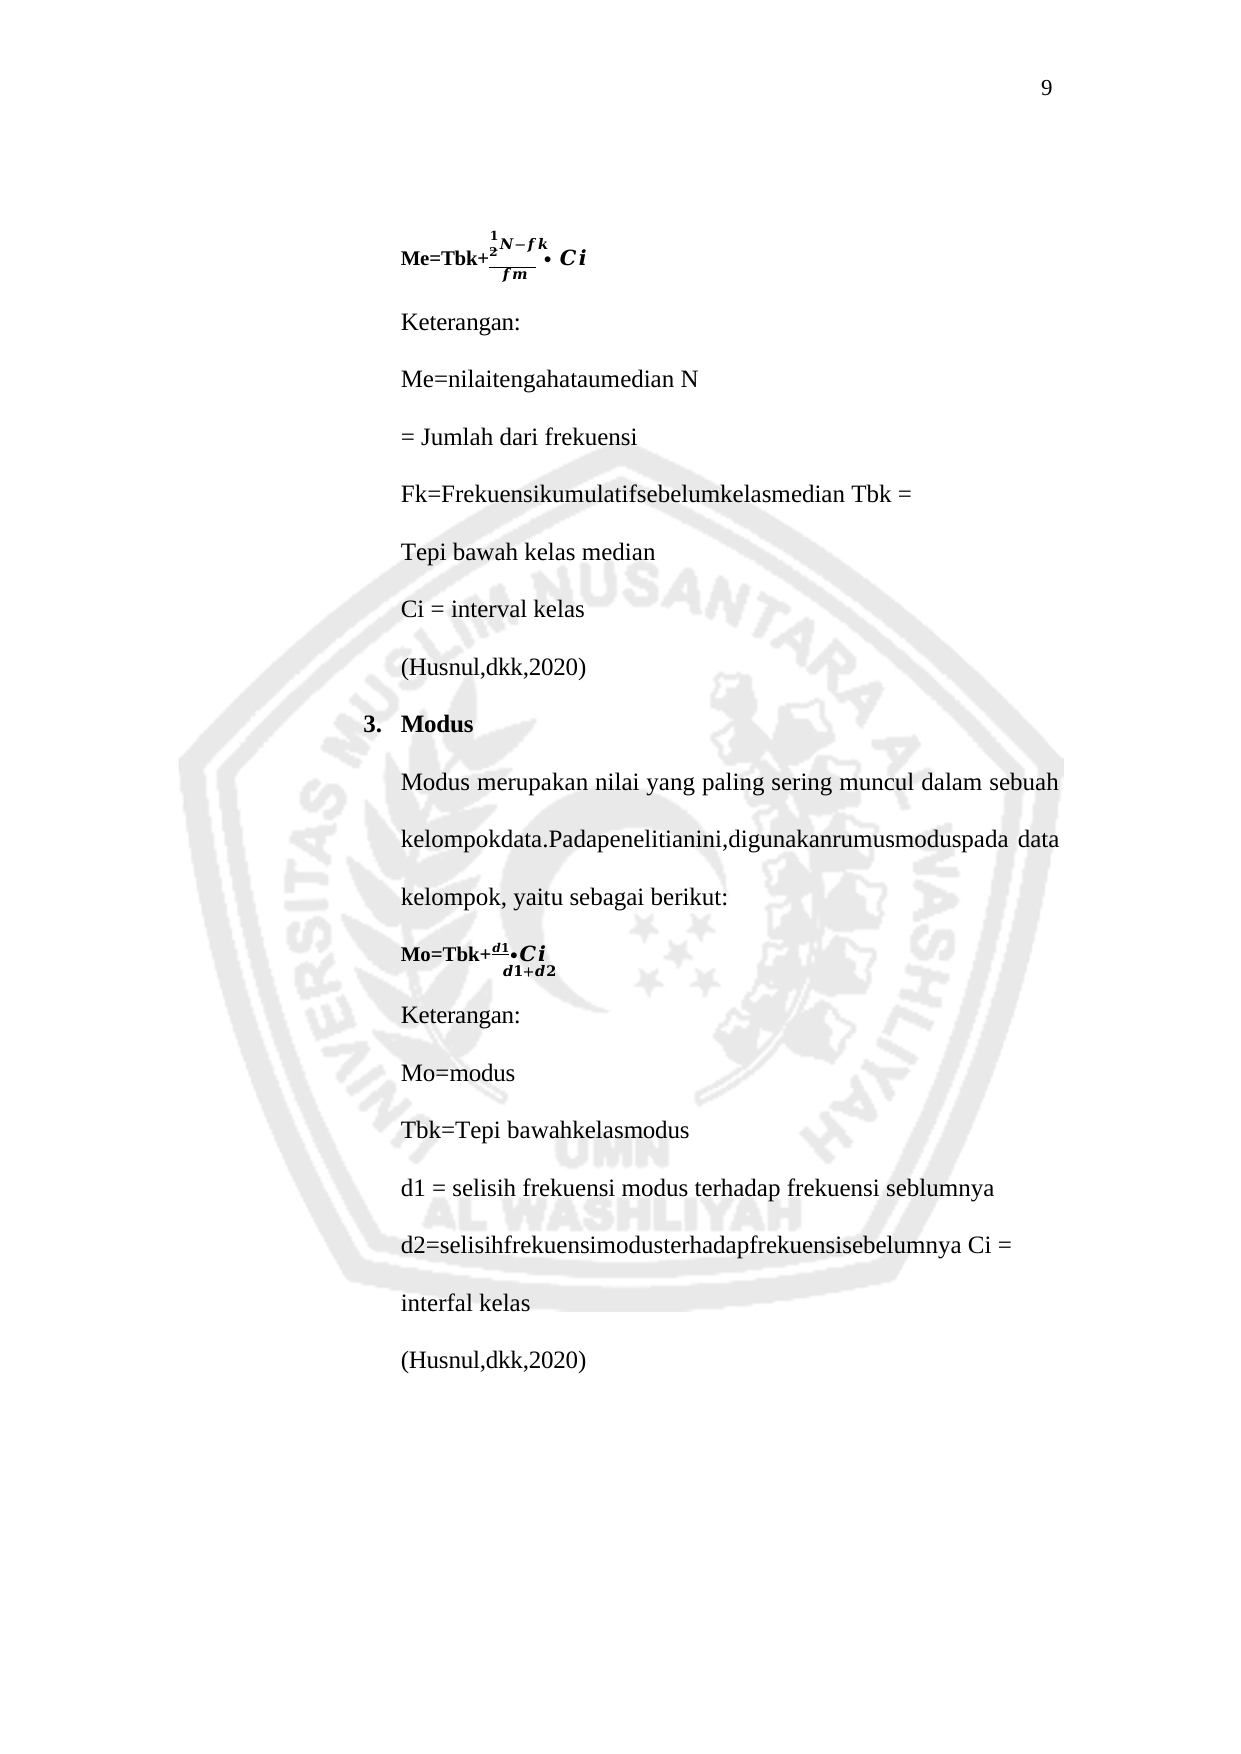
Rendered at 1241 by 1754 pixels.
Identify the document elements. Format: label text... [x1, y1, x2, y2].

text d1 = selisih frekuensi modus terhadap frekuensi seblumnya d2=selisihfrekuensimodusterhadapfrekuensisebelumnya Ci = interfal kelas [401, 1173, 1017, 1317]
subtitle Modus [363, 709, 1122, 738]
text 𝒇𝒎 [503, 269, 1122, 282]
text Me=Tbk+𝟐 ∙ 𝑪𝒊 [401, 253, 1122, 269]
text Fk=Frekuensikumulatifsebelumkelasmedian Tbk = Tepi bawah kelas median [401, 479, 917, 566]
text Modus merupakan nilai yang paling sering muncul dalam sebuah kelompokdata.Padapenelitianini,digunakanrumusmoduspada data kelompok, yaitu sebagai berikut: [401, 767, 1059, 911]
text Keterangan: [401, 307, 1122, 336]
text Mo=modus [401, 1058, 1122, 1087]
text Ci = interval kelas (Husnul,dkk,2020) [401, 594, 631, 681]
text (Husnul,dkk,2020) [401, 1345, 1122, 1374]
text 𝟏𝑵−𝒇𝒌 [490, 235, 1122, 253]
picture [178, 438, 1064, 1312]
text Me=nilaitengahataumedian N = Jumlah dari frekuensi [401, 364, 708, 451]
text Mo=Tbk+𝒅𝟏∙𝑪𝒊 [401, 945, 1122, 966]
text Tbk=Tepi bawahkelasmodus [401, 1115, 1122, 1144]
text Keterangan: [401, 1000, 1122, 1029]
